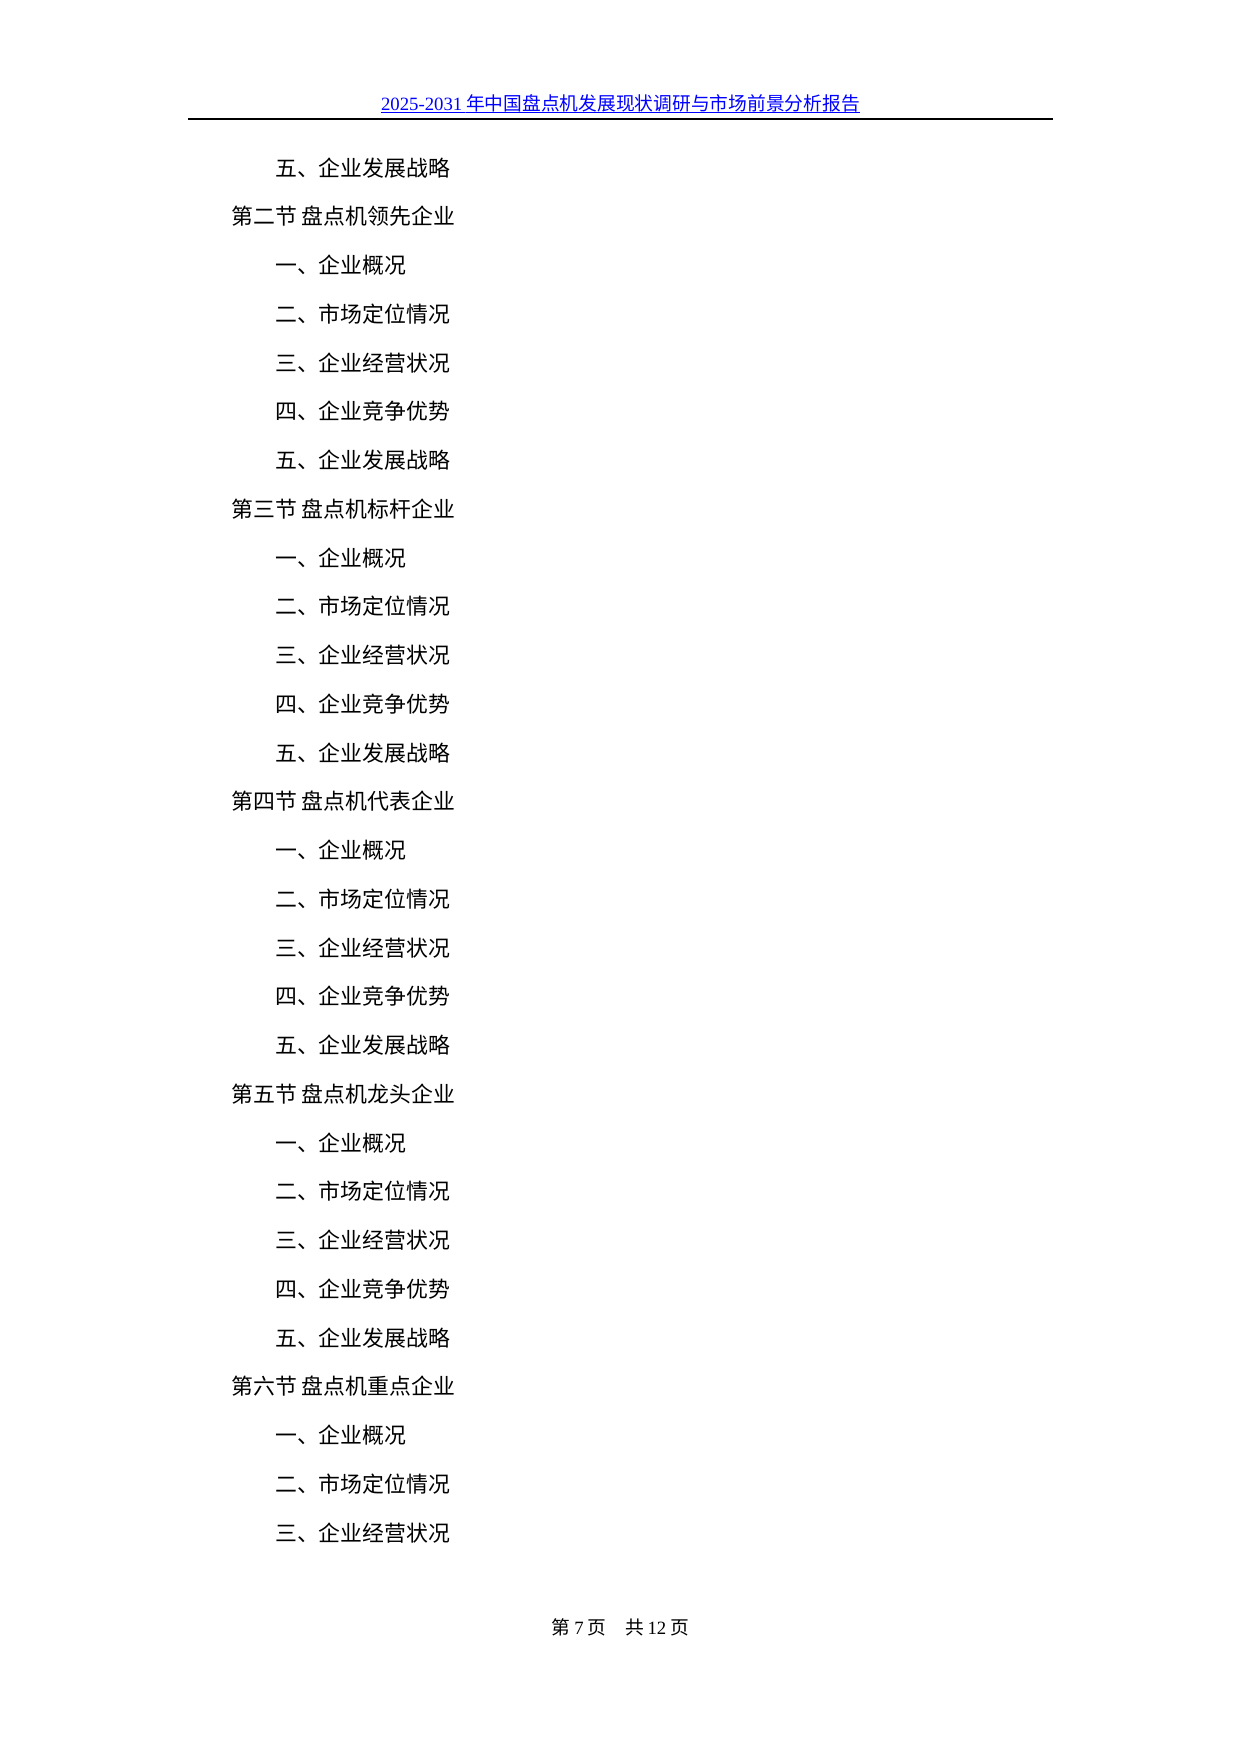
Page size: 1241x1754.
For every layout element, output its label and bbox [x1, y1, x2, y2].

text [187, 150, 1053, 1548]
